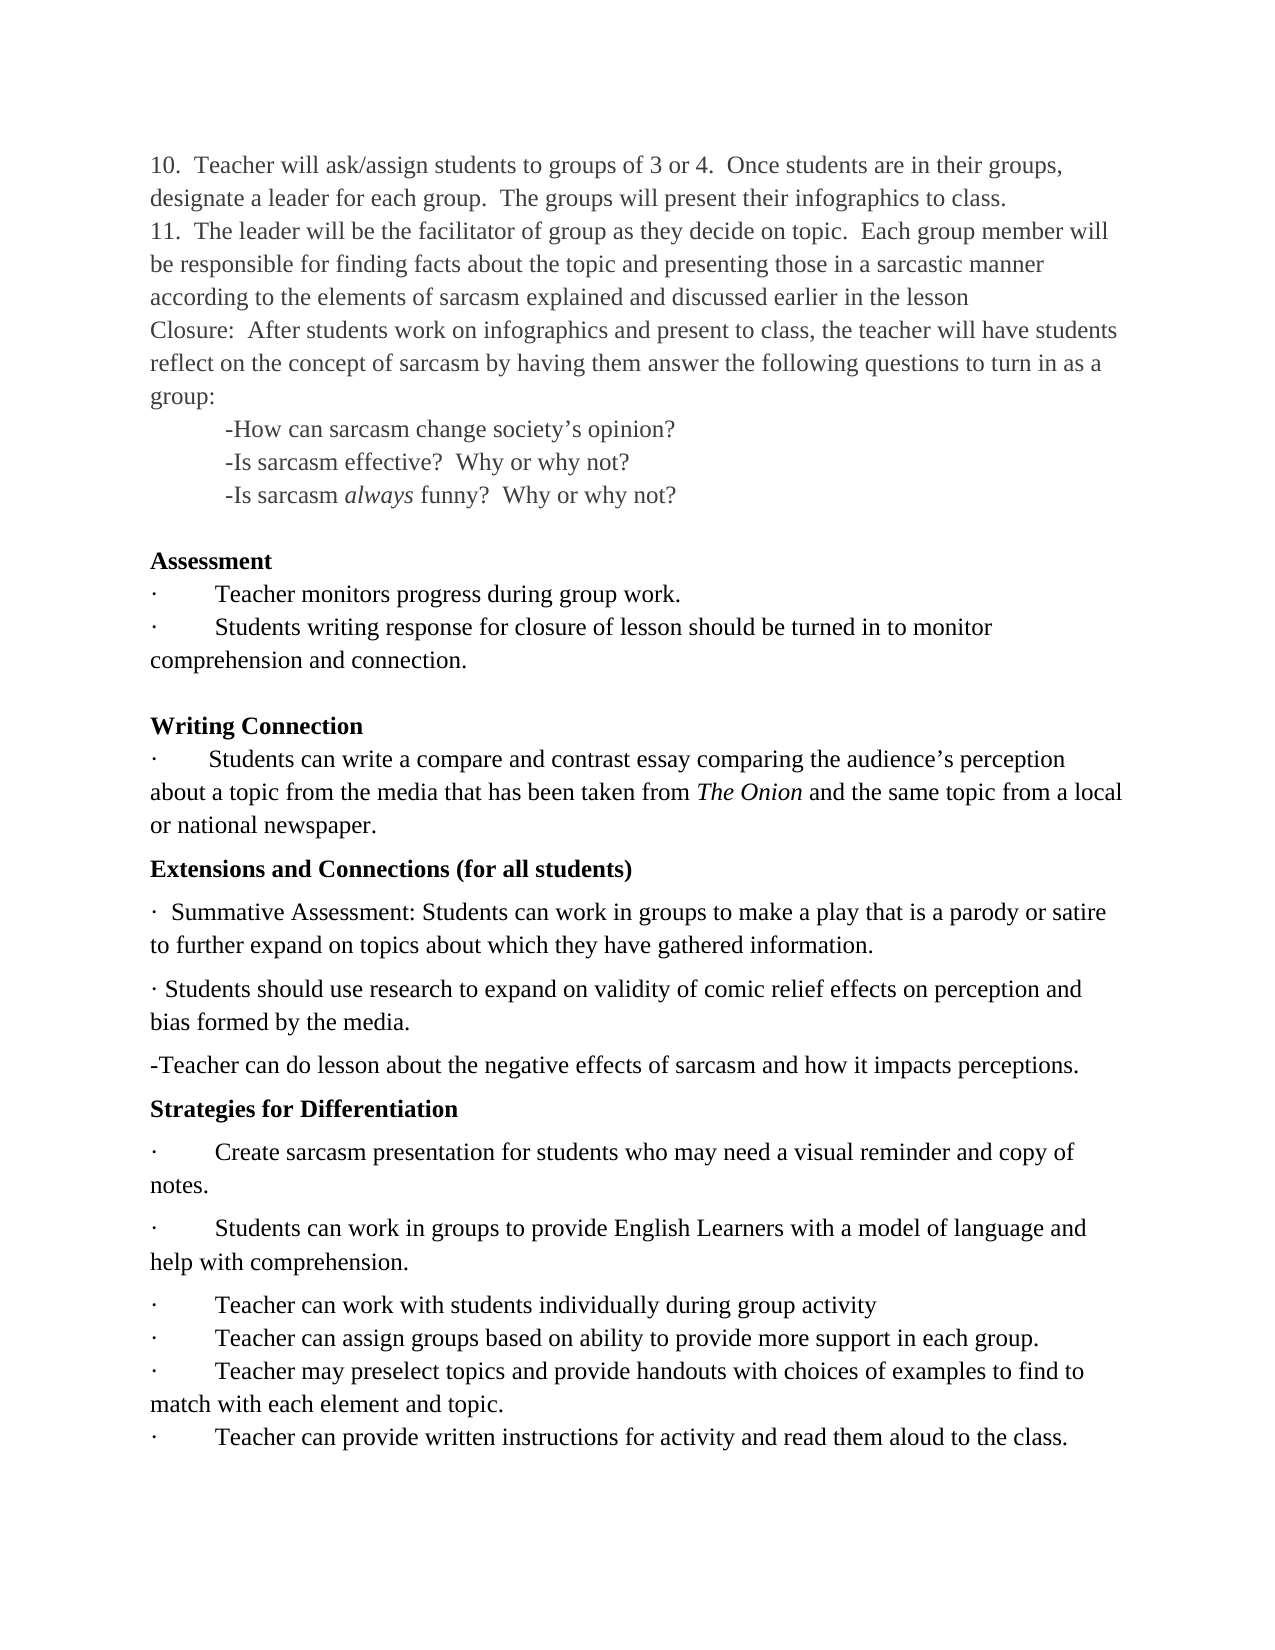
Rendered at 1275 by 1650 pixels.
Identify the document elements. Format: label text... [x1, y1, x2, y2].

text -Is sarcasm effective? Why or why not? [150, 447, 1125, 476]
text · Teacher may preselect topics and provide handouts with choices of examples to find to match with each element and topic. [150, 1356, 1125, 1418]
text Writing Connection [150, 711, 1125, 740]
text · Teacher monitors progress during group work. [150, 579, 1125, 608]
text · Summative Assessment: Students can work in groups to make a play that is a parody or satire to further expand on topics about which they have gathered information. [150, 897, 1125, 959]
text · Students can work in groups to provide English Learners with a model of language and help with comprehension. [150, 1213, 1125, 1275]
text · Teacher can provide written instructions for activity and read them aloud to the class. [150, 1422, 1125, 1451]
text 11. The leader will be the facilitator of group as they decide on topic. Each group member will be responsible for finding facts about the topic and presenting those in a sarcastic manner according to the elements of sarcasm explained and discussed earlier in the lesson [150, 216, 1125, 311]
text -Is sarcasm always funny? Why or why not? [150, 480, 1125, 509]
text -Teacher can do lesson about the negative effects of sarcasm and how it impacts perceptions. [150, 1050, 1125, 1079]
text Strategies for Differentiation [150, 1094, 1125, 1122]
text · Students writing response for closure of lesson should be turned in to monitor comprehension and connection. [150, 612, 1125, 674]
text Assessment [150, 546, 1125, 575]
text Extensions and Connections (for all students) [150, 854, 1125, 883]
text · Create sarcasm presentation for students who may need a visual reminder and copy of notes. [150, 1137, 1125, 1199]
text Closure: After students work on infographics and present to class, the teacher will have students reflect on the concept of sarcasm by having them answer the following questions to turn in as a group: [150, 315, 1125, 410]
text · Students can write a compare and contrast essay comparing the audience’s perception about a topic from the media that has been taken from The Onion and the same topic from a local or national newspaper. [150, 744, 1125, 839]
text · Teacher can work with students individually during group activity [150, 1290, 1125, 1319]
text · Students should use research to expand on validity of comic relief effects on perception and bias formed by the media. [150, 974, 1125, 1036]
text 10. Teacher will ask/assign students to groups of 3 or 4. Once students are in their groups, designate a leader for each group. The groups will present their infographics to class. [150, 150, 1125, 212]
text · Teacher can assign groups based on ability to provide more support in each group. [150, 1323, 1125, 1352]
text -How can sarcasm change society’s opinion? [150, 414, 1125, 443]
